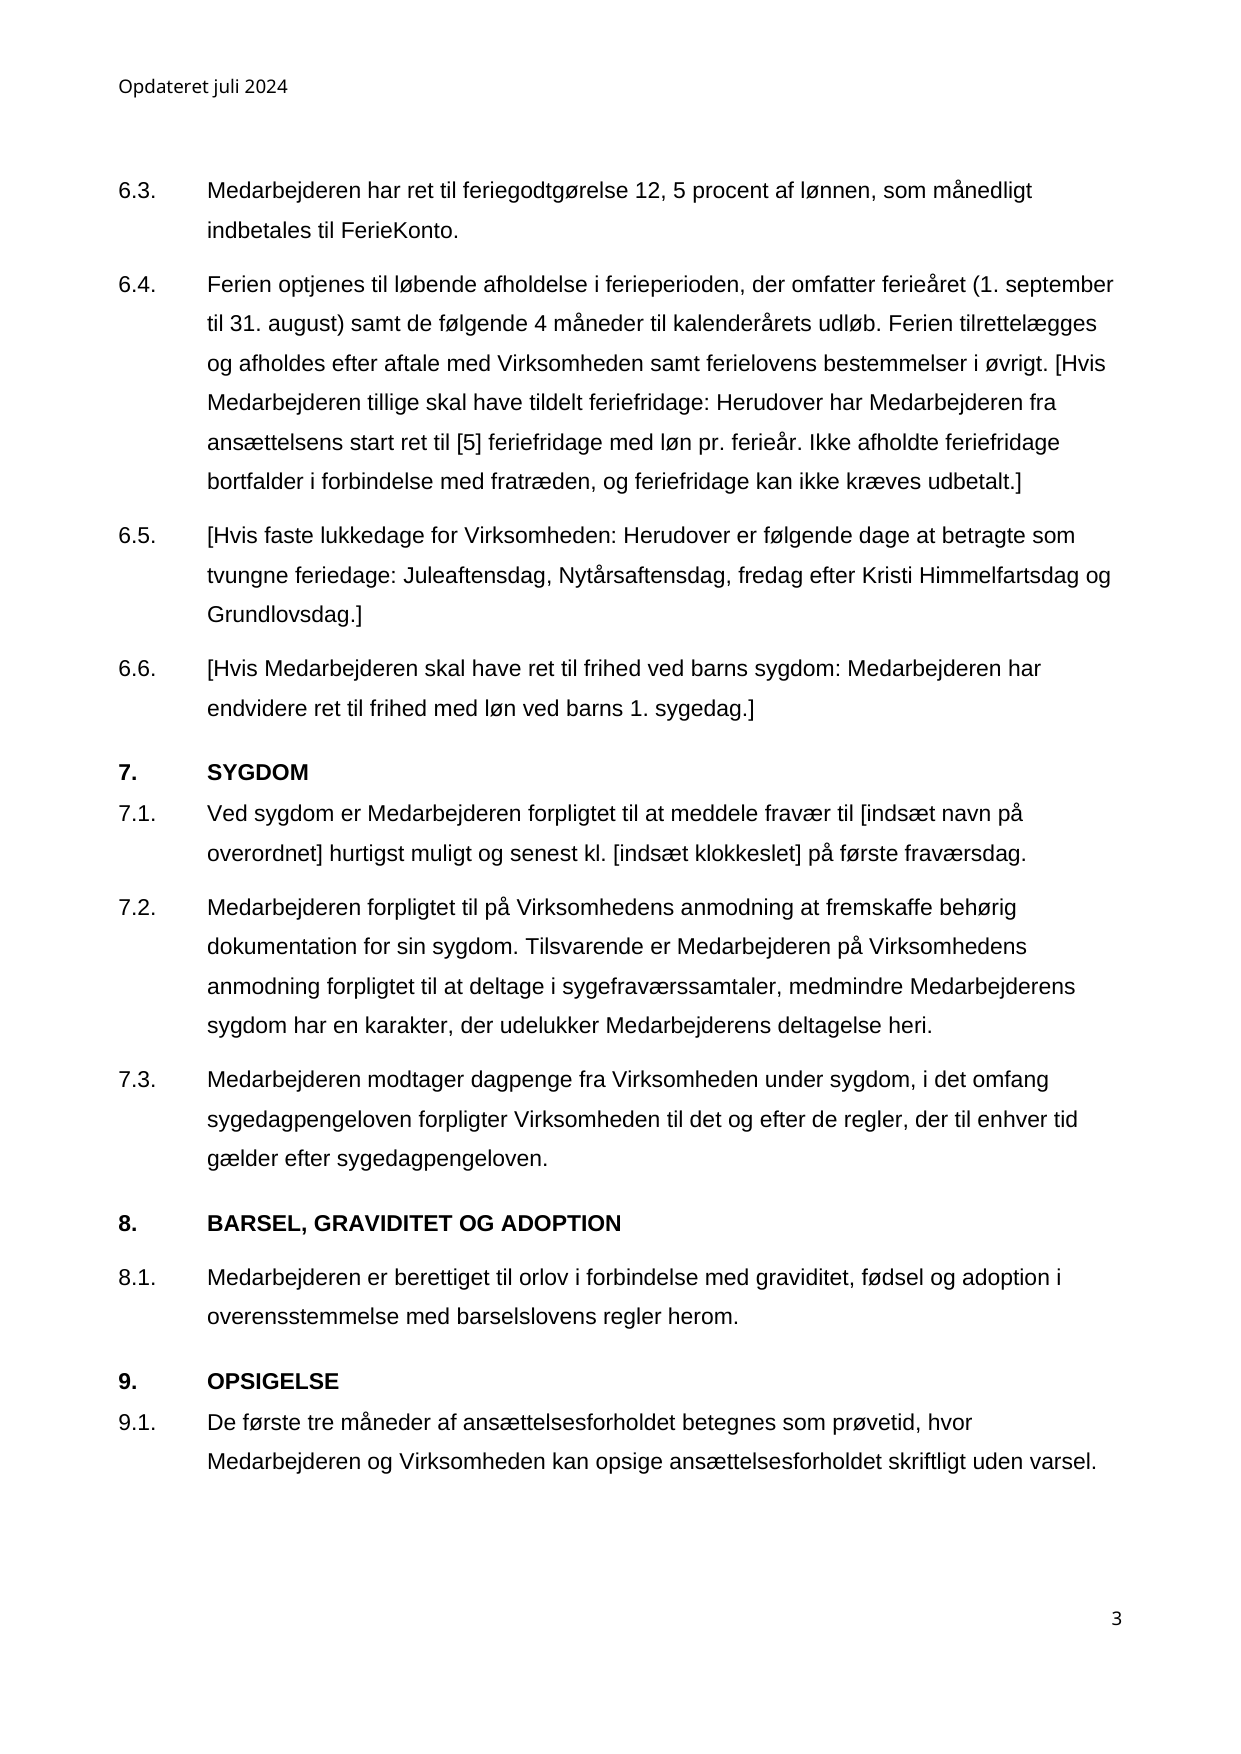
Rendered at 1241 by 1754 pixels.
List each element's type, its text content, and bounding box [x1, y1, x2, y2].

text Medarbejderen er berettiget til orlov i forbindelse med graviditet, fødsel og adoption i overensstemmelse med barselslovens regler herom. [118, 1264, 1122, 1329]
text Ferien optjenes til løbende afholdelse i ferieperioden, der omfatter ferieåret (1. september til 31. august) samt de følgende 4 måneder til kalenderårets udløb. Ferien tilrettelægges og afholdes efter aftale med Virksomheden samt ferielovens bestemmelser i øvrigt. [Hvis Medarbejderen tillige skal have tildelt feriefridage: Herudover har Medarbejderen fra ansættelsens start ret til [5] feriefridage med løn pr. ferieår. Ikke afholdte feriefridage bortfalder i forbindelse med fratræden, og feriefridage kan ikke kræves udbetalt.] [118, 271, 1122, 494]
text Sygdom [118, 759, 1120, 786]
text Medarbejderen har ret til feriegodtgørelse 12, 5 procent af lønnen, som månedligt indbetales til FerieKonto. [118, 177, 1122, 243]
text [Hvis Medarbejderen skal have ret til frihed ved barns sygdom: Medarbejderen har endvidere ret til frihed med løn ved barns 1. sygedag.] [118, 655, 1122, 721]
text Medarbejderen forpligtet til på Virksomhedens anmodning at fremskaffe behørig dokumentation for sin sygdom. Tilsvarende er Medarbejderen på Virksomhedens anmodning forpligtet til at deltage i sygefraværssamtaler, medmindre Medarbejderens sygdom har en karakter, der udelukker Medarbejderens deltagelse heri. [118, 894, 1122, 1038]
text Opsigelse [118, 1368, 1120, 1394]
text Barsel, graviditet og adoption [118, 1209, 1122, 1236]
text [Hvis faste lukkedage for Virksomheden: Herudover er følgende dage at betragte som tvungne feriedage: Juleaftensdag, Nytårsaftensdag, fredag efter Kristi Himmelfartsdag og Grundlovsdag.] [118, 522, 1122, 627]
text De første tre måneder af ansættelsesforholdet betegnes som prøvetid, hvor Medarbejderen og Virksomheden kan opsige ansættelsesforholdet skriftligt uden varsel. [118, 1408, 1122, 1474]
text Medarbejderen modtager dagpenge fra Virksomheden under sygdom, i det omfang sygedagpengeloven forpligter Virksomheden til det og efter de regler, der til enhver tid gælder efter sygedagpengeloven. [118, 1066, 1122, 1171]
text Ved sygdom er Medarbejderen forpligtet til at meddele fravær til [indsæt navn på overordnet] hurtigst muligt og senest kl. [indsæt klokkeslet] på første fraværsdag. [118, 800, 1122, 866]
